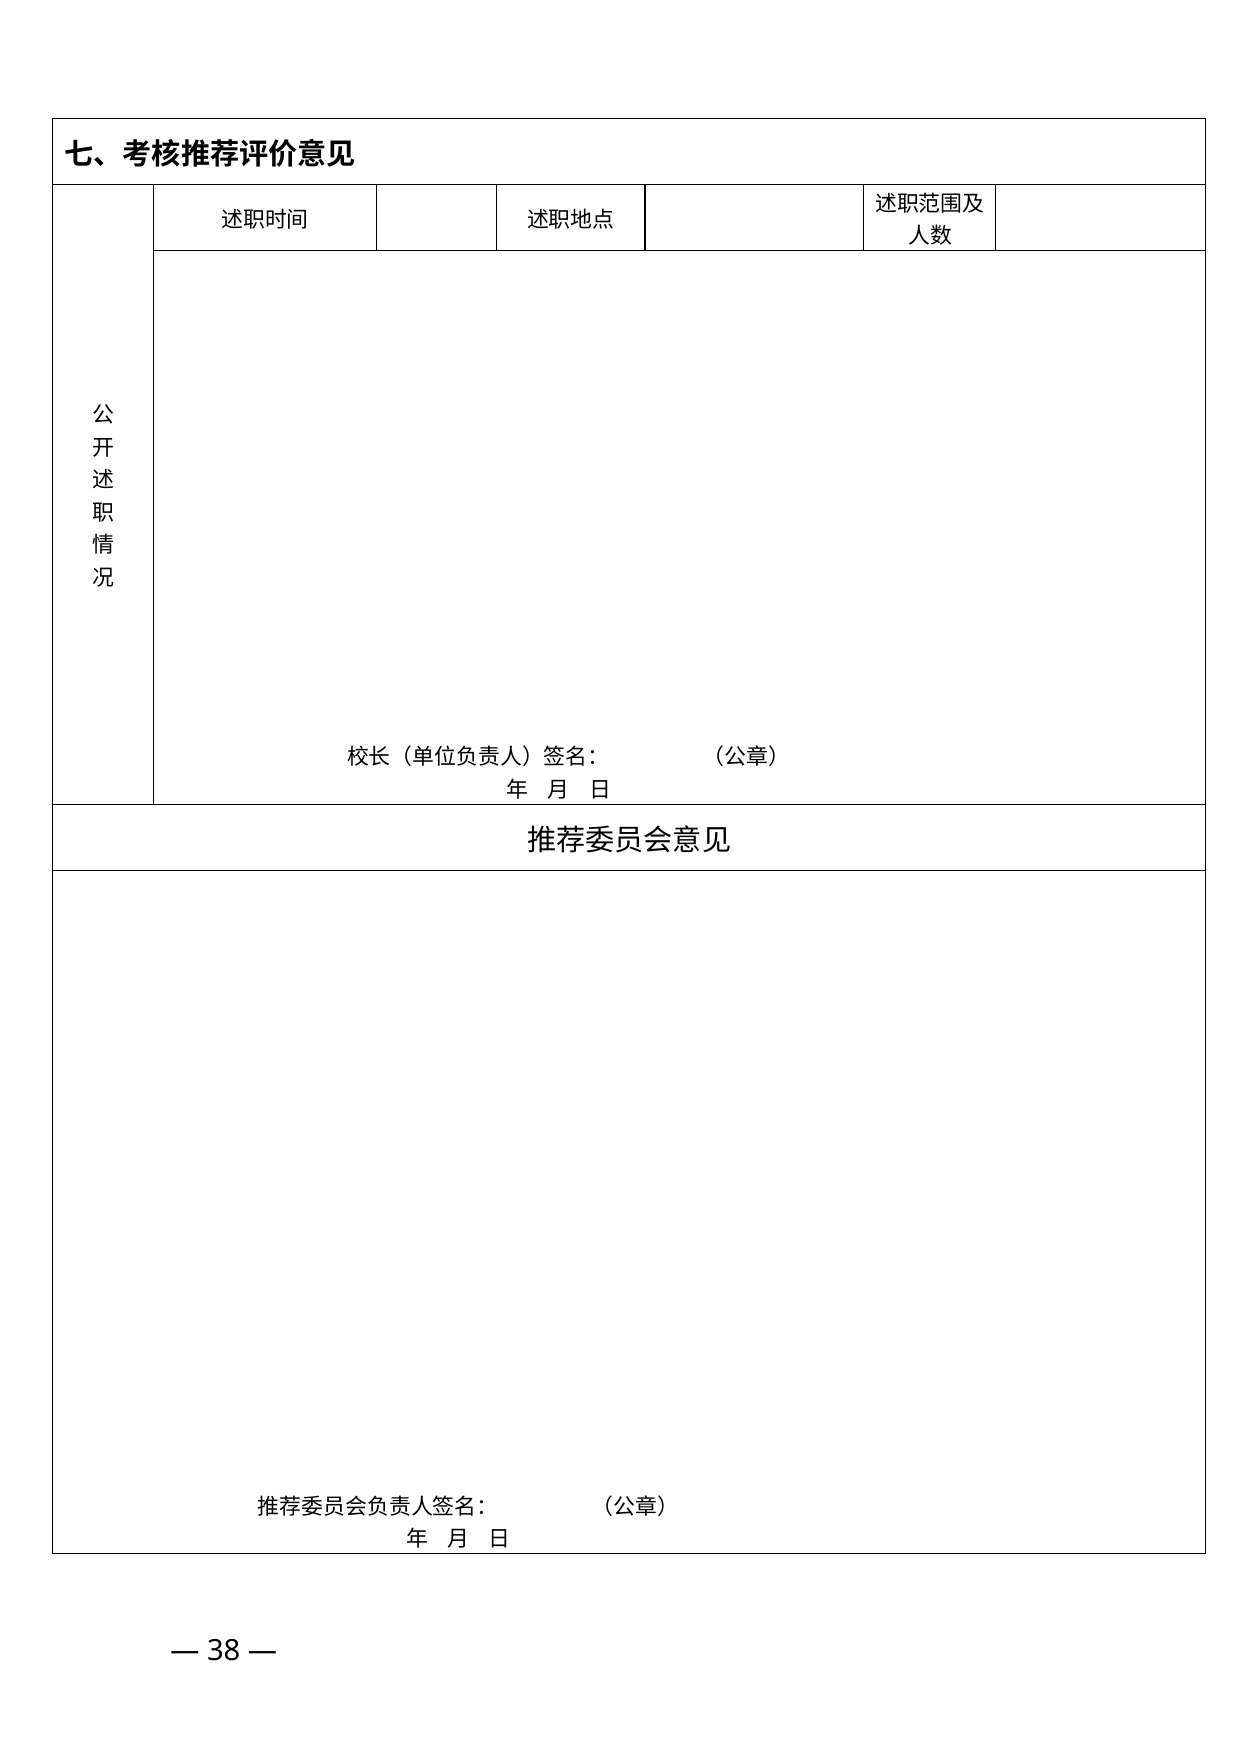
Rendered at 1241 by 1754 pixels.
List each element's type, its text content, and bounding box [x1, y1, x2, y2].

table_cell 述职时间 [154, 185, 376, 250]
table_cell 述职地点 [497, 185, 644, 250]
table_cell 推荐委员会意见 [53, 805, 1205, 870]
table_cell 公 开 述 职 情 况 [53, 185, 153, 804]
table_cell 述职范围及人数 [864, 185, 995, 250]
table_cell 校长（单位负责人）签名： （公章） 年 月 日 [154, 251, 1205, 804]
table_cell 推荐委员会负责人签名： （公章） 年 月 日 [53, 871, 1205, 1553]
table_header 七、考核推荐评价意见 [53, 119, 1205, 184]
table_cell [646, 185, 863, 250]
table_cell [996, 185, 1205, 250]
table_cell [377, 185, 496, 250]
